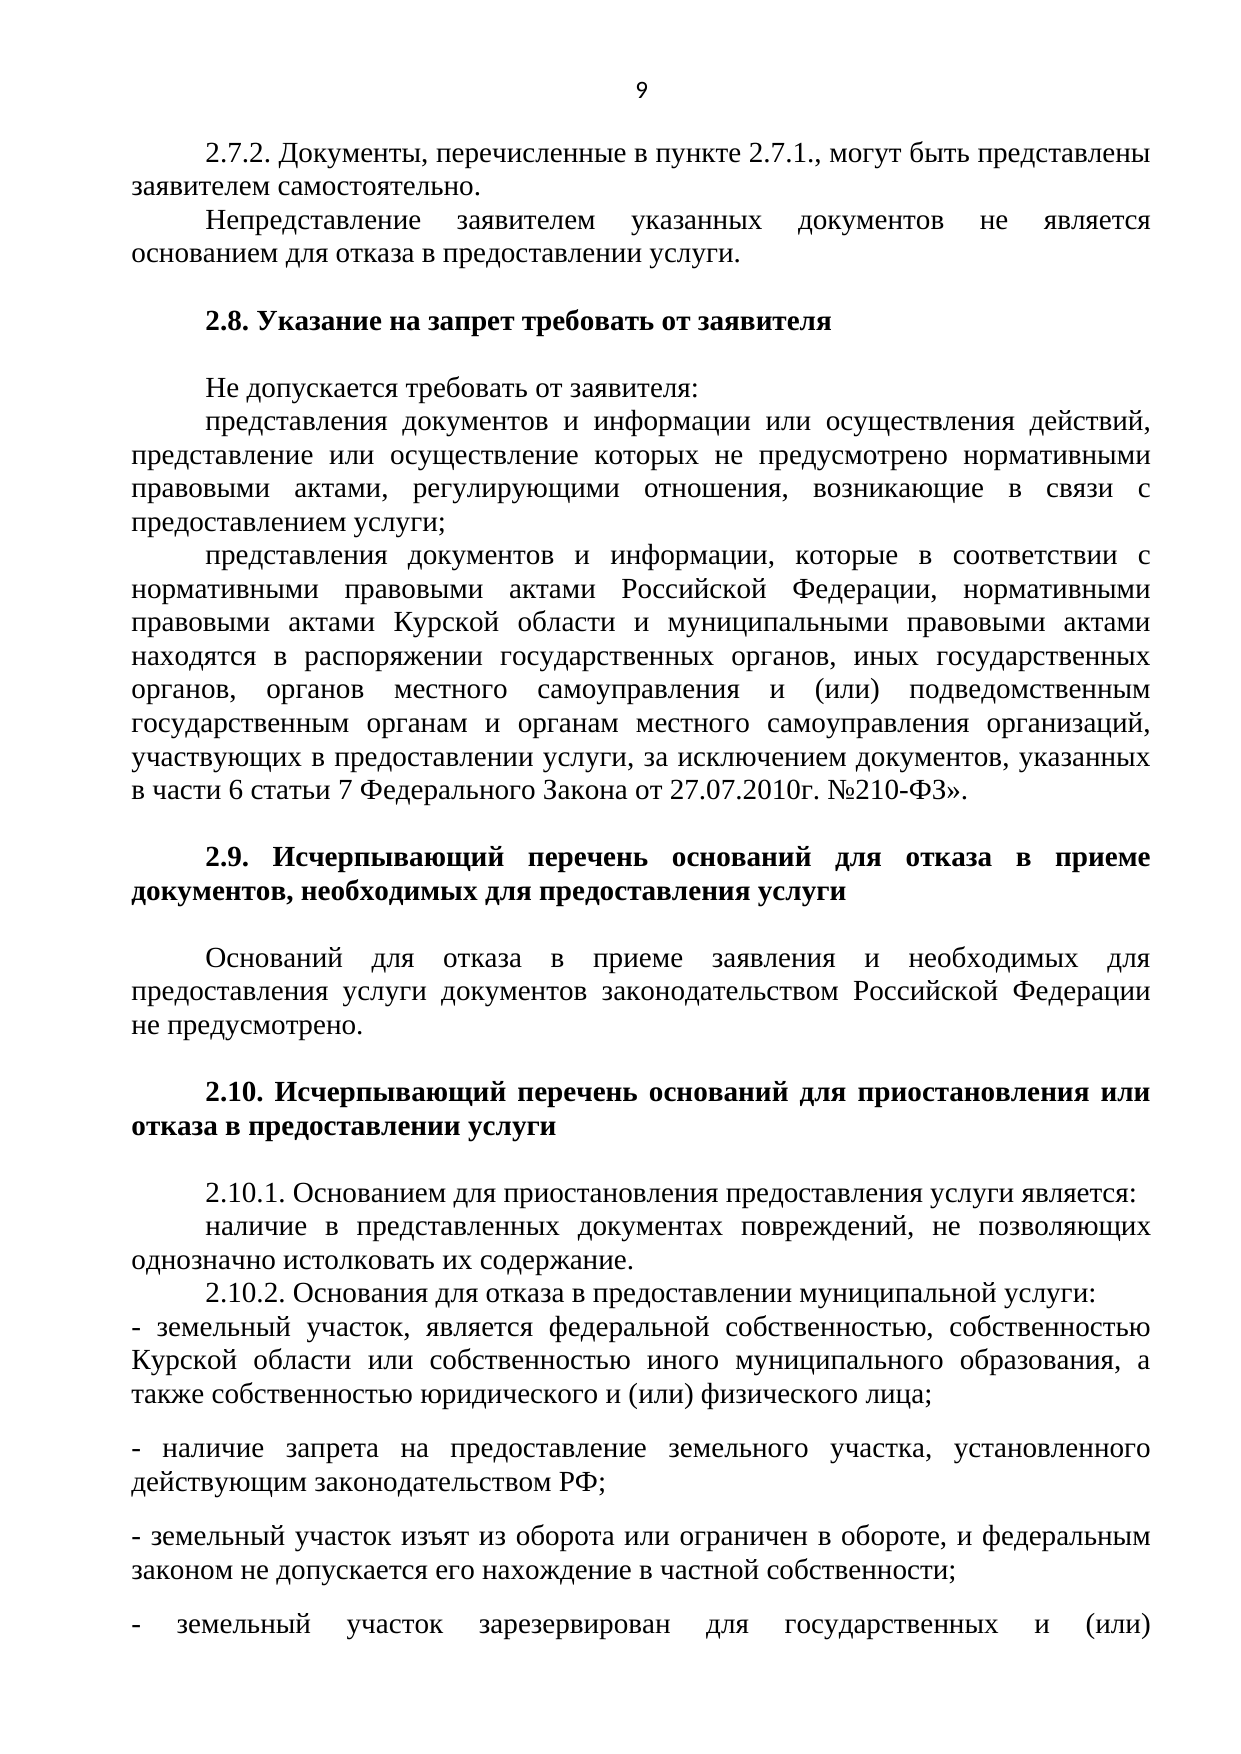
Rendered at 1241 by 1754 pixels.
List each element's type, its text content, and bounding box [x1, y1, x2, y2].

text Оснований для отказа в приеме заявления и необходимых для предоставления услуги документов законодательством Российской Федерации не предусмотрено. [131, 940, 1152, 1041]
text 2.8. Указание на запрет требовать от заявителя [131, 303, 1152, 336]
text - земельный участок, является федеральной собственностью, собственностью Курской области или собственностью иного муниципального образования, а также собственностью юридического и (или) физического лица; [131, 1309, 1152, 1409]
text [131, 1606, 1152, 1640]
text 2.7.2. Документы, перечисленные в пункте 2.7.1., могут быть представлены заявителем самостоятельно. [131, 135, 1152, 202]
text представления документов и информации или осуществления действий, представление или осуществление которых не предусмотрено нормативными правовыми актами, регулирующими отношения, возникающие в связи с предоставлением услуги; [131, 403, 1152, 537]
text - наличие запрета на предоставление земельного участка, установленного действующим законодательством РФ; [131, 1430, 1152, 1497]
text 2.9. Исчерпывающий перечень оснований для отказа в приеме документов, необходимых для предоставления услуги [131, 839, 1152, 906]
text представления документов и информации, которые в соответствии с нормативными правовыми актами Российской Федерации, нормативными правовыми актами Курской области и муниципальными правовыми актами находятся в распоряжении государственных органов, иных государственных органов, органов местного самоуправления и (или) подведомственным государственным органам и органам местного самоуправления организаций, участвующих в предоставлении услуги, за исключением документов, указанных в части 6 статьи 7 Федерального Закона от 27.07.2010г. №210-ФЗ». [131, 537, 1152, 806]
text Непредставление заявителем указанных документов не является основанием для отказа в предоставлении услуги. [131, 202, 1152, 269]
text 2.10.1. Основанием для приостановления предоставления услуги является: [131, 1175, 1152, 1208]
text 2.10.2. Основания для отказа в предоставлении муниципальной услуги: [131, 1275, 1152, 1309]
text 2.10. Исчерпывающий перечень оснований для приостановления или отказа в предоставлении услуги [131, 1074, 1152, 1141]
text наличие в представленных документах повреждений, не позволяющих однозначно истолковать их содержание. [131, 1208, 1152, 1275]
text Не допускается требовать от заявителя: [131, 370, 1152, 403]
text - земельный участок изъят из оборота или ограничен в обороте, и федеральным законом не допускается его нахождение в частной собственности; [131, 1518, 1152, 1585]
